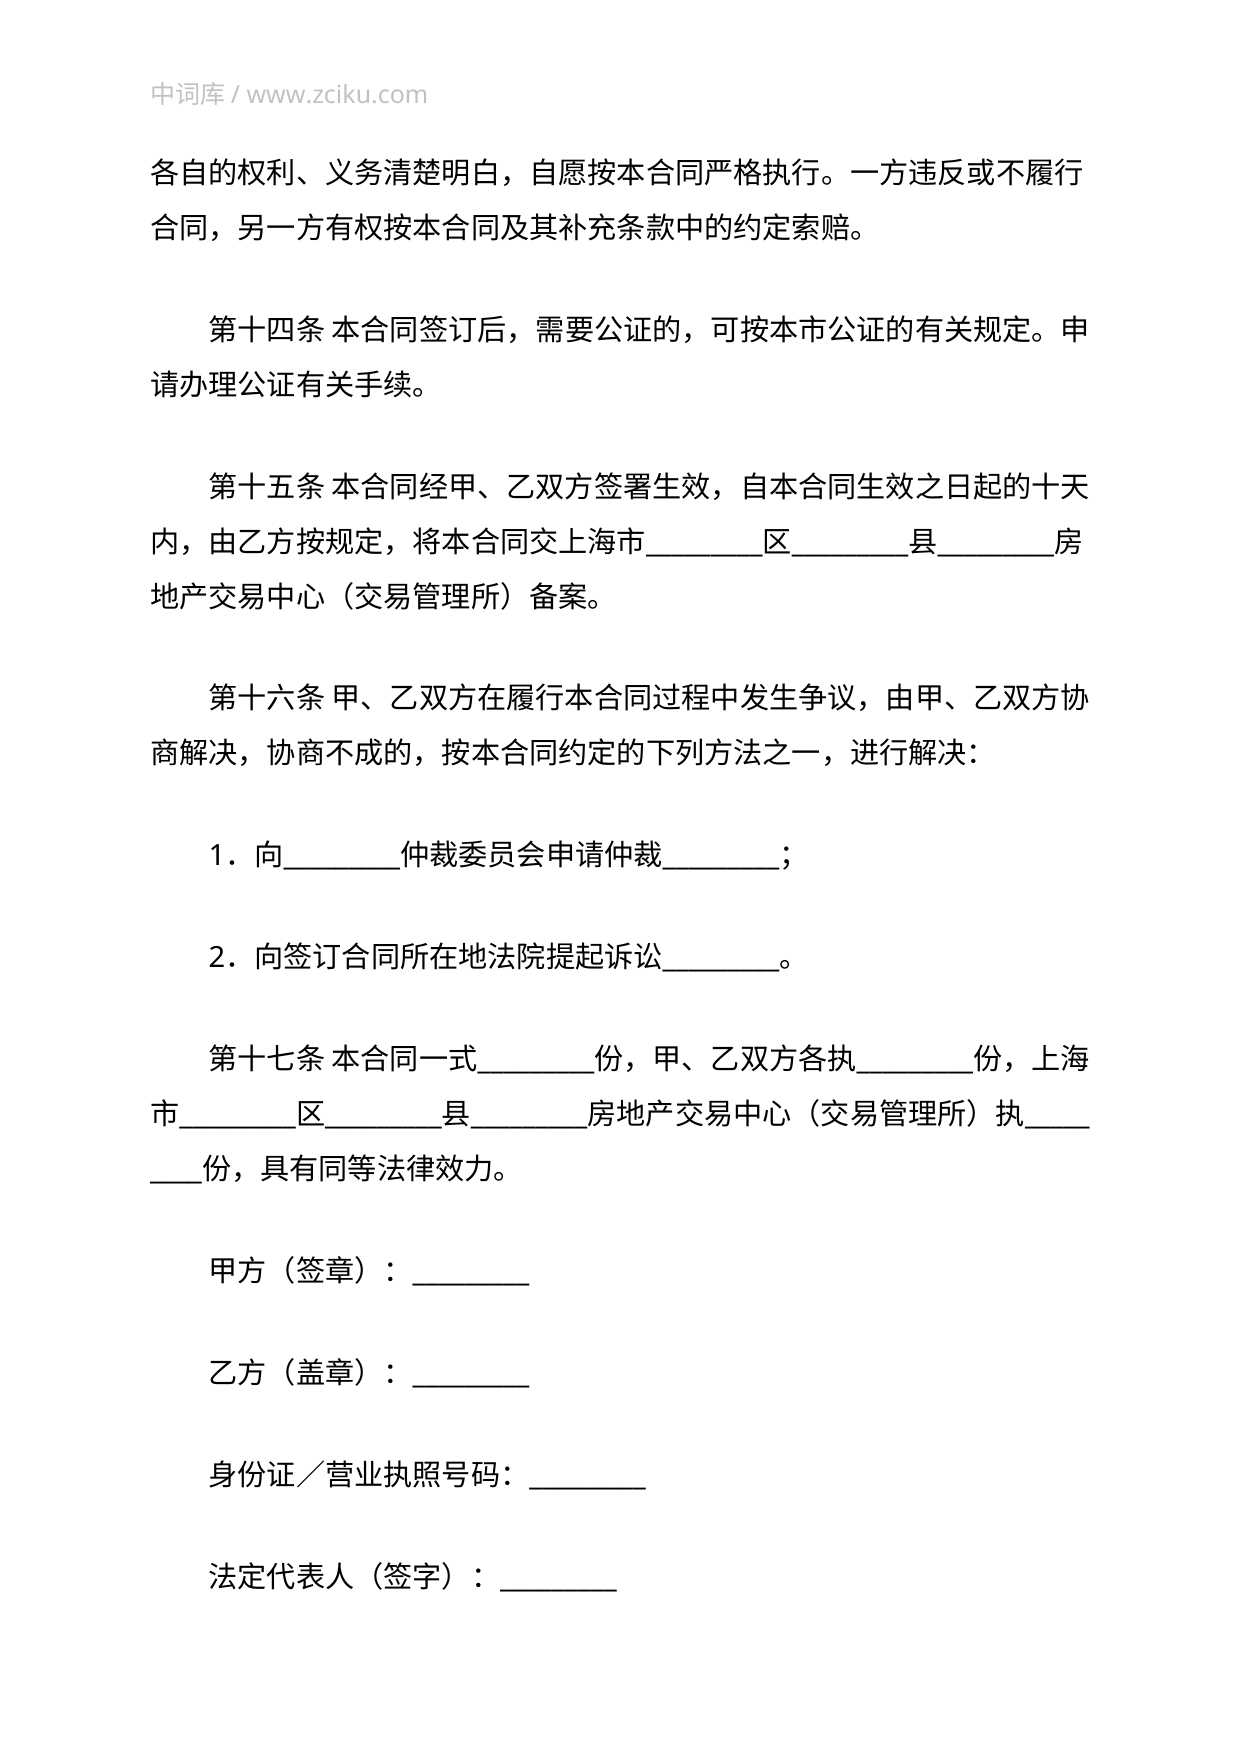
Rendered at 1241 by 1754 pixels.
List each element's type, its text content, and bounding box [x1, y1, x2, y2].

text 第十六条 甲、乙双方在履行本合同过程中发生争议，由甲、乙双方协商解决，协商不成的，按本合同约定的下列方法之一，进行解决： [150, 675, 1090, 772]
text 第十七条 本合同一式_________份，甲、乙双方各执_________份，上海市_________区_________县_________房地产交易中心（交易管理所）执_________份，具有同等法律效力。 [150, 1036, 1090, 1188]
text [150, 150, 1090, 247]
text 第十五条 本合同经甲、乙双方签署生效，自本合同生效之日起的十天内，由乙方按规定，将本合同交上海市_________区_________县_________房地产交易中心（交易管理所）备案。 [150, 463, 1090, 616]
text 1．向_________仲裁委员会申请仲裁_________； [150, 832, 1090, 874]
text 乙方（盖章）：_________ [150, 1349, 1090, 1392]
text 身份证／营业执照号码：_________ [150, 1452, 1090, 1494]
text 第十四条 本合同签订后，需要公证的，可按本市公证的有关规定。申请办理公证有关手续。 [150, 307, 1090, 404]
text 法定代表人（签字）：_________ [150, 1553, 1090, 1596]
text 2．向签订合同所在地法院提起诉讼_________。 [150, 934, 1090, 976]
text 甲方（签章）：_________ [150, 1248, 1090, 1290]
